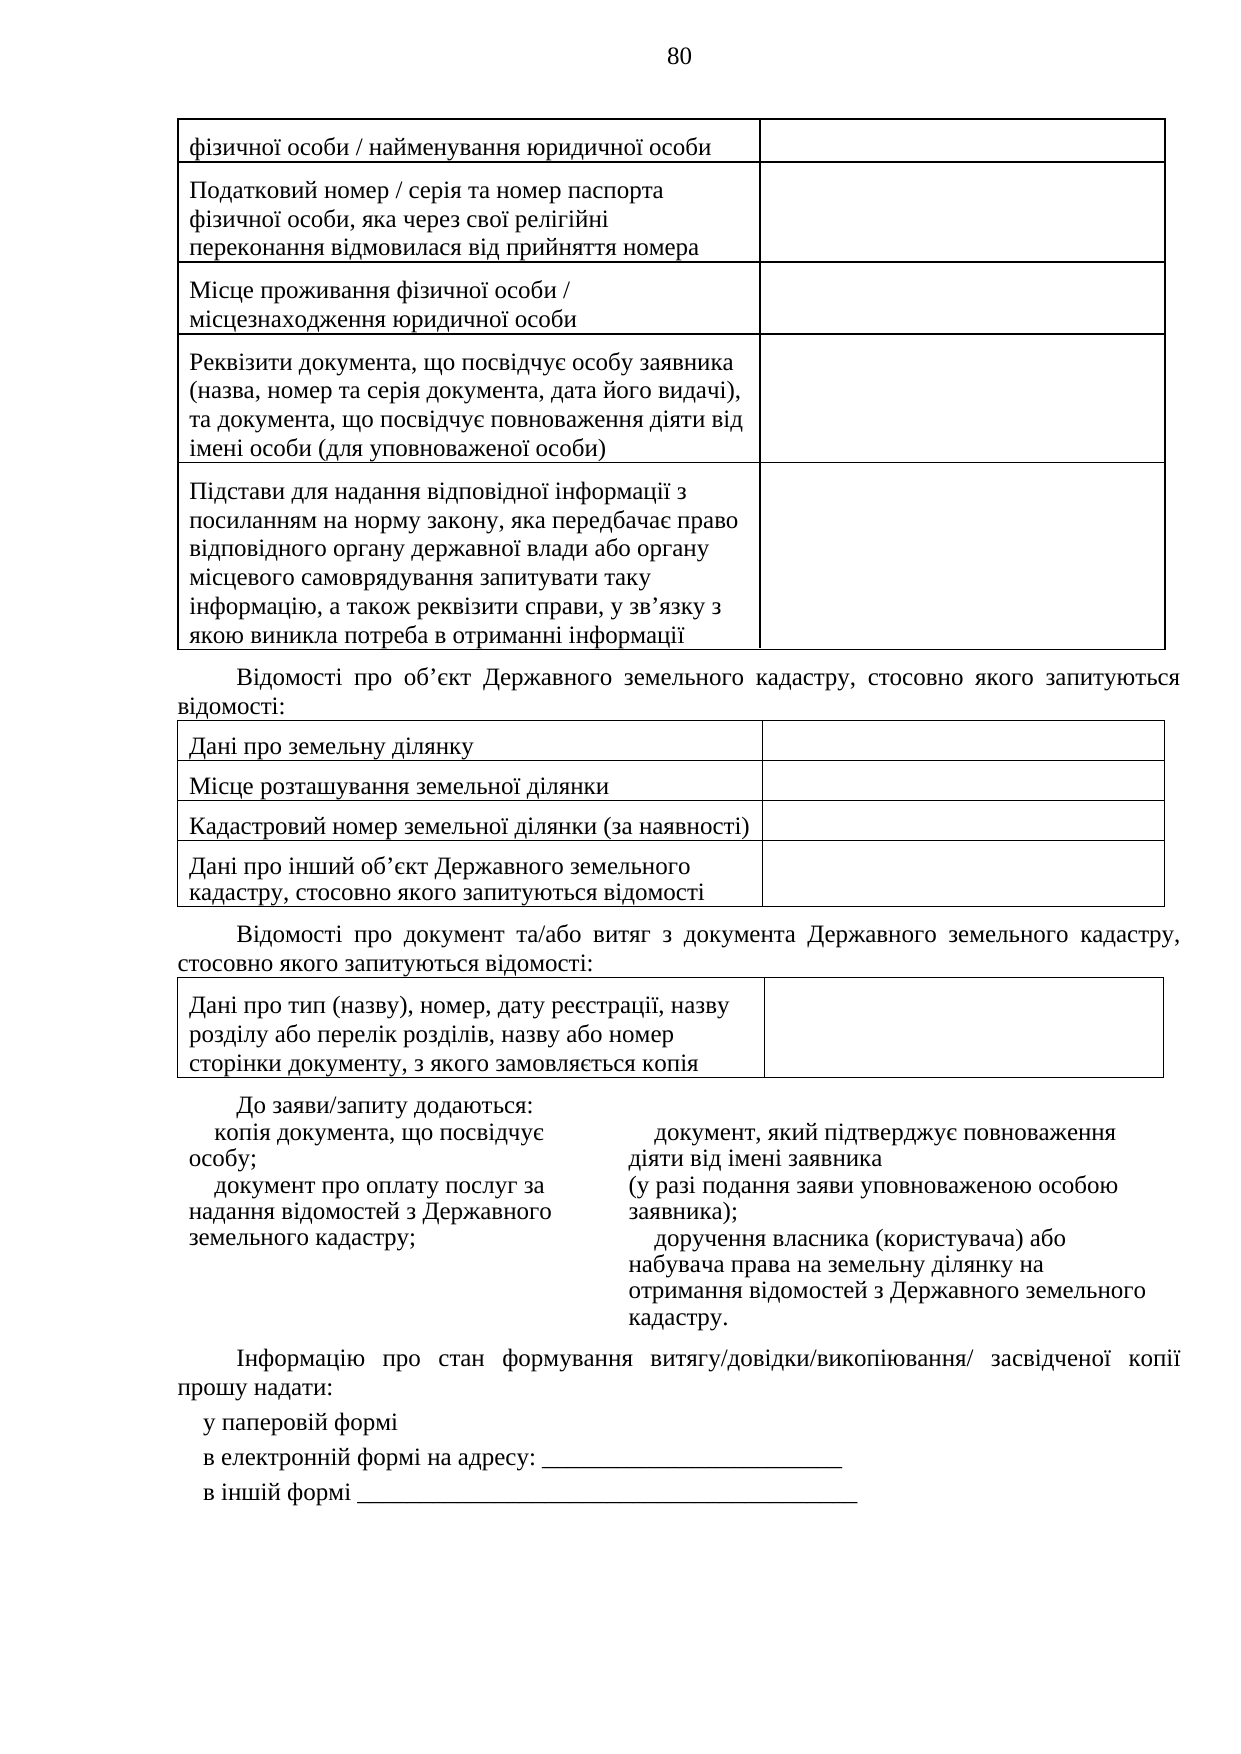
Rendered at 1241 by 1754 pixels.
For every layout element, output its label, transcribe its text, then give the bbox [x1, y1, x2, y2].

table_header  документ, який підтверджує повноваження діяти від імені заявника (у разі подання заяви уповноваженою особою заявника);  доручення власника (користувача) або набувача права на земельну ділянку на отримання відомостей з Державного земельного кадастру. [617, 1119, 1164, 1331]
text До заяви/запиту додаються: [177, 1090, 1181, 1119]
table_header [765, 978, 1163, 1077]
table_cell Дані про інший об’єкт Державного земельного кадастру, стосовно якого запитуються відомості [178, 841, 762, 906]
table_header  копія документа, що посвідчує особу;  документ про оплату послуг за надання відомостей з Державного земельного кадастру; [177, 1119, 617, 1331]
text  в іншій формі ________________________________________ [177, 1477, 1181, 1506]
table_cell Податковий номер / серія та номер паспорта фізичної особи, яка через свої релігійні переконання відмовилася від прийняття номера [179, 163, 759, 261]
table_cell [763, 761, 1164, 800]
table_cell Кадастровий номер земельної ділянки (за наявності) [178, 801, 762, 840]
table_cell Підстави для надання відповідної інформації з посиланням на норму закону, яка передбачає право відповідного органу державної влади або органу місцевого самоврядування запитувати таку інформацію, а також реквізити справи, у зв’язку з якою виникла потреба в отриманні інформації [179, 463, 759, 648]
table_cell [761, 463, 1164, 648]
table_header Дані про тип (назву), номер, дату реєстрації, назву розділу або перелік розділів, назву або номер сторінки документу, з якого замовляється копія [178, 978, 764, 1077]
table_cell [763, 841, 1164, 906]
table_cell [761, 163, 1164, 261]
text Відомості про документ та/або витяг з документа Державного земельного кадастру, стосовно якого запитуються відомості: [177, 919, 1181, 977]
table_header Дані про земельну ділянку [178, 721, 762, 760]
table_cell [761, 263, 1164, 333]
table_header [763, 721, 1164, 760]
table_cell [763, 801, 1164, 840]
text  в електронній формі на адресу: ________________________ [177, 1442, 1181, 1471]
text Інформацію про стан формування витягу/довідки/викопіювання/ засвідченої копії прошу надати: [177, 1343, 1181, 1401]
table_cell Місце розташування земельної ділянки [178, 761, 762, 800]
table_cell Місце проживання фізичної особи / місцезнаходження юридичної особи [179, 263, 759, 333]
table_cell [761, 335, 1164, 462]
table_cell [761, 120, 1164, 161]
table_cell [179, 120, 759, 161]
text Відомості про об’єкт Державного земельного кадастру, стосовно якого запитуються відомості: [177, 662, 1181, 720]
text  у паперовій формі [177, 1407, 1181, 1436]
table_cell Реквізити документа, що посвідчує особу заявника (назва, номер та серія документа, дата його видачі), та документа, що посвідчує повноваження діяти від імені особи (для уповноваженої особи) [179, 335, 759, 462]
